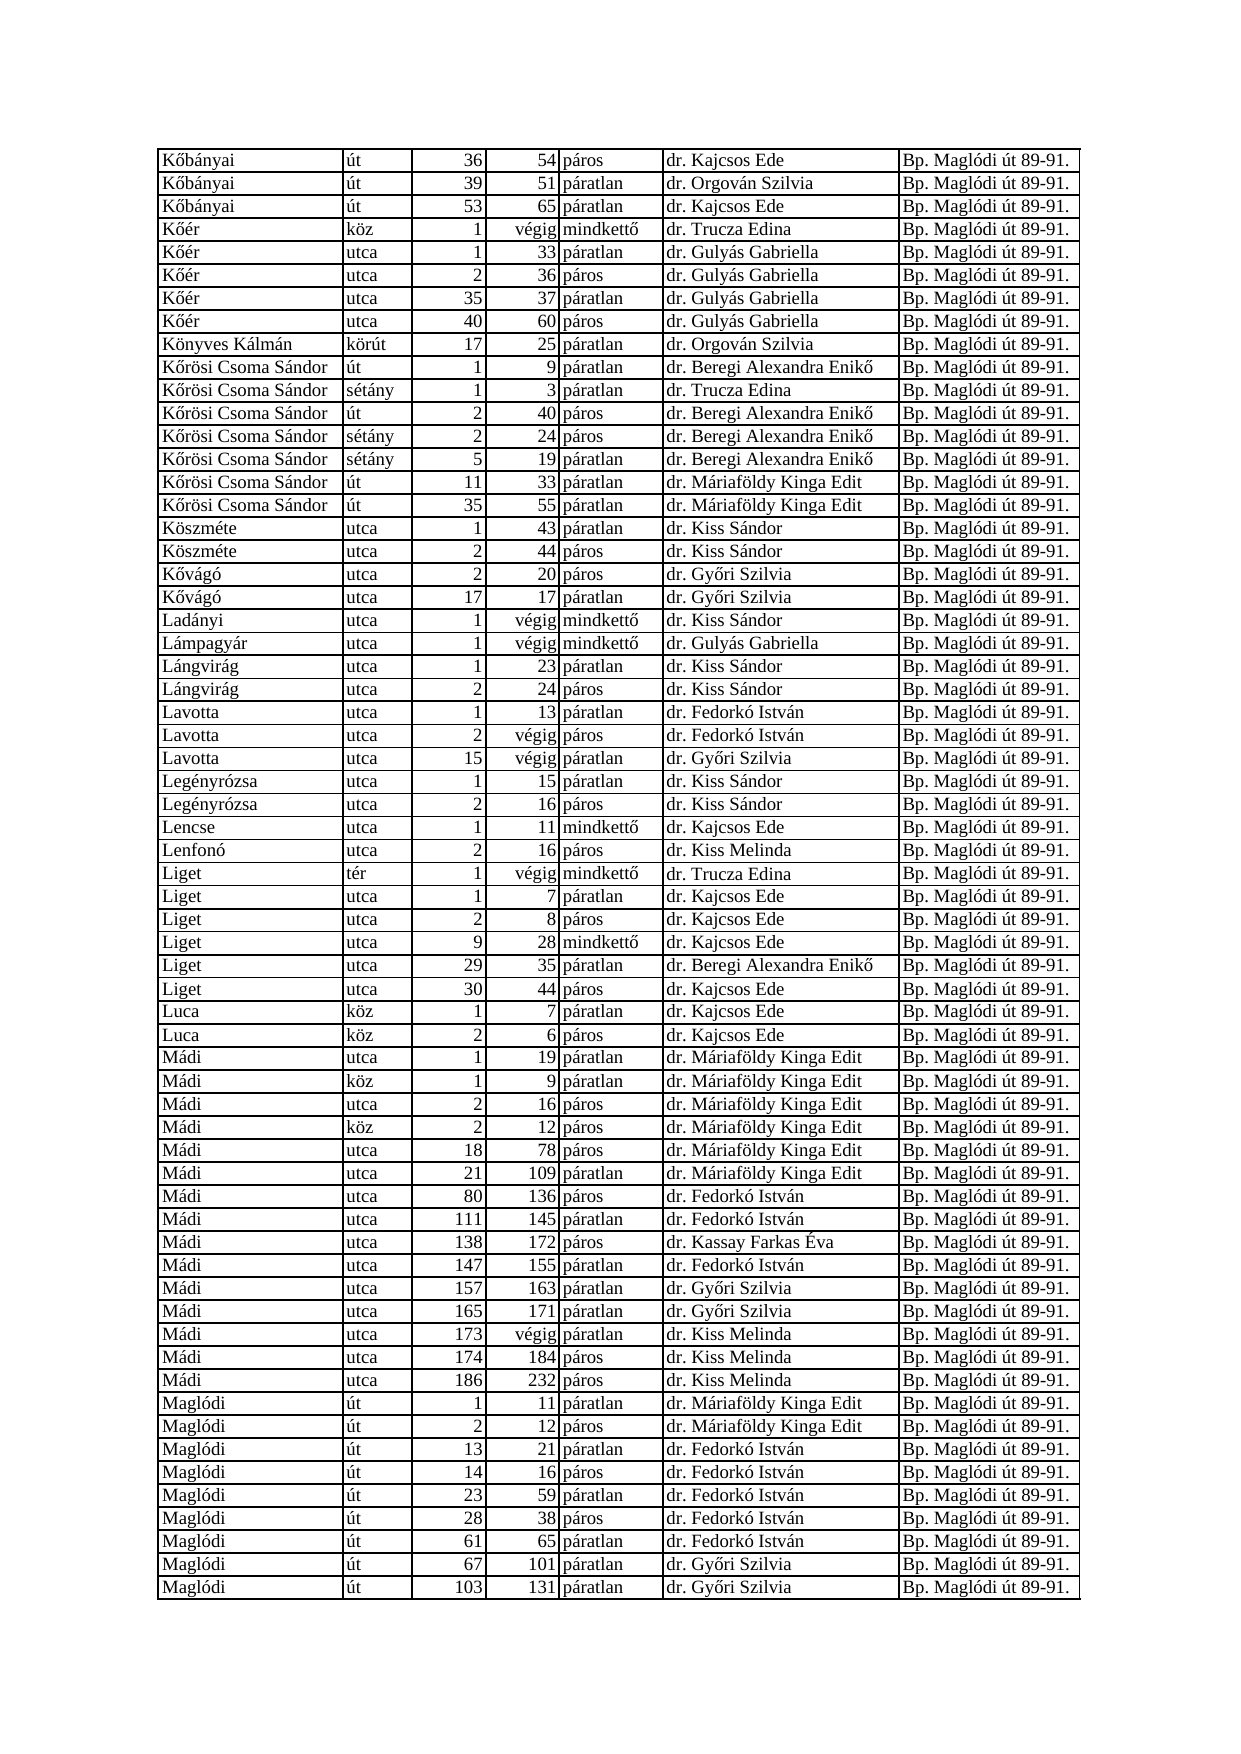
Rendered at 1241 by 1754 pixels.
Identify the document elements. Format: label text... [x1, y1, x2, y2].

table_cell 1 [413, 610, 485, 631]
table_cell 28 [487, 932, 558, 954]
table_cell Mádi [159, 1094, 342, 1115]
table_cell 1 [413, 242, 485, 263]
table_cell Luca [159, 1025, 342, 1046]
table_cell Liget [159, 978, 342, 1000]
table_cell mindkettő [560, 633, 662, 654]
table_cell Bp. Maglódi út 89-91. [900, 978, 1079, 1000]
table_cell 23 [487, 656, 558, 677]
table_cell 35 [487, 956, 558, 977]
table_cell páros [560, 1186, 662, 1207]
table_cell 35 [413, 495, 485, 516]
table_cell dr. Győri Szilvia [664, 1278, 898, 1299]
table_cell 14 [413, 1462, 485, 1483]
table_cell Bp. Maglódi út 89-91. [900, 1554, 1079, 1575]
table_cell Liget [159, 863, 342, 884]
table_cell 184 [487, 1347, 558, 1368]
table_cell Luca [159, 1002, 342, 1023]
table_cell 61 [413, 1531, 485, 1552]
table_cell 16 [487, 1462, 558, 1483]
table_cell 2 [413, 794, 485, 816]
table_cell utca [344, 1347, 411, 1368]
table_cell körút [344, 334, 411, 355]
table_cell Bp. Maglódi út 89-91. [900, 1071, 1079, 1092]
table_cell dr. Kiss Sándor [664, 794, 898, 816]
table_cell 1 [413, 702, 485, 723]
table_cell Mádi [159, 1048, 342, 1069]
table_cell Kőbányai [159, 196, 342, 217]
table_cell 1 [413, 1002, 485, 1023]
table_cell Lángvirág [159, 679, 342, 700]
table_cell utca [344, 1370, 411, 1391]
table_cell utca [344, 288, 411, 309]
table_cell 40 [487, 403, 558, 424]
table_cell 44 [487, 541, 558, 562]
table_cell Bp. Maglódi út 89-91. [900, 1577, 1079, 1598]
table_cell 17 [413, 334, 485, 355]
table_cell 80 [413, 1186, 485, 1207]
table_cell Köszméte [159, 541, 342, 562]
table_cell 24 [487, 679, 558, 700]
table_cell 38 [487, 1508, 558, 1529]
table_cell 1 [413, 771, 485, 792]
table_cell dr. Kajcsos Ede [664, 910, 898, 931]
table_cell páros [560, 978, 662, 1000]
table_cell 174 [413, 1347, 485, 1368]
table_cell 11 [413, 472, 485, 493]
table_cell Bp. Maglódi út 89-91. [900, 956, 1079, 977]
table_cell utca [344, 242, 411, 263]
table_cell Bp. Maglódi út 89-91. [900, 518, 1079, 539]
table_cell dr. Kiss Melinda [664, 840, 898, 862]
table_cell dr. Gulyás Gabriella [664, 242, 898, 263]
table_cell 21 [487, 1439, 558, 1460]
table_cell 155 [487, 1255, 558, 1276]
table_cell dr. Máriaföldy Kinga Edit [664, 1393, 898, 1414]
table_cell út [344, 1508, 411, 1529]
table_cell páratlan [560, 587, 662, 608]
table_cell Bp. Maglódi út 89-91. [900, 1209, 1079, 1230]
table_cell köz [344, 1117, 411, 1138]
table_cell 65 [487, 1531, 558, 1552]
table_cell 16 [487, 1094, 558, 1115]
table_cell páros [560, 1416, 662, 1437]
table_cell dr. Kajcsos Ede [664, 196, 898, 217]
table_cell köz [344, 219, 411, 240]
table_cell Mádi [159, 1071, 342, 1092]
table_cell páros [560, 564, 662, 585]
table_cell Bp. Maglódi út 89-91. [900, 794, 1079, 816]
table_cell dr. Beregi Alexandra Enikő [664, 956, 898, 977]
table_cell 157 [413, 1278, 485, 1299]
table_cell 44 [487, 978, 558, 1000]
table_cell Bp. Maglódi út 89-91. [900, 288, 1079, 309]
table_cell dr. Gulyás Gabriella [664, 311, 898, 332]
table_cell Kőrösi Csoma Sándor [159, 495, 342, 516]
table_cell Bp. Maglódi út 89-91. [900, 1163, 1079, 1184]
table_cell Bp. Maglódi út 89-91. [900, 910, 1079, 931]
table_cell Bp. Maglódi út 89-91. [900, 1462, 1079, 1483]
table_cell 33 [487, 472, 558, 493]
table_cell 101 [487, 1554, 558, 1575]
table_cell Bp. Maglódi út 89-91. [900, 380, 1079, 401]
table_cell Bp. Maglódi út 89-91. [900, 1025, 1079, 1046]
table_cell dr. Kiss Sándor [664, 679, 898, 700]
table_cell utca [344, 1209, 411, 1230]
table_cell dr. Győri Szilvia [664, 1554, 898, 1575]
table_cell Bp. Maglódi út 89-91. [900, 1416, 1079, 1437]
table_cell 1 [413, 633, 485, 654]
table_cell 1 [413, 518, 485, 539]
table_cell utca [344, 840, 411, 862]
table_cell dr. Kiss Melinda [664, 1370, 898, 1391]
table_cell 11 [487, 1393, 558, 1414]
table_cell páros [560, 1508, 662, 1529]
table_cell utca [344, 265, 411, 286]
table_cell 9 [413, 932, 485, 954]
table_cell Bp. Maglódi út 89-91. [900, 817, 1079, 838]
table_cell páratlan [560, 449, 662, 470]
table_cell dr. Győri Szilvia [664, 564, 898, 585]
table_cell dr. Máriaföldy Kinga Edit [664, 1416, 898, 1437]
table_cell 18 [413, 1140, 485, 1161]
table_cell 2 [413, 1416, 485, 1437]
table_cell Bp. Maglódi út 89-91. [900, 1094, 1079, 1115]
table_cell utca [344, 1186, 411, 1207]
table_cell Bp. Maglódi út 89-91. [900, 656, 1079, 677]
table_cell dr. Fedorkó István [664, 1485, 898, 1506]
table_cell Bp. Maglódi út 89-91. [900, 610, 1079, 631]
table_cell utca [344, 1278, 411, 1299]
table_cell páros [560, 725, 662, 746]
table_cell Mádi [159, 1163, 342, 1184]
table_cell Kőrösi Csoma Sándor [159, 426, 342, 447]
table_cell 145 [487, 1209, 558, 1230]
table_cell Kőér [159, 265, 342, 286]
table_cell 33 [487, 242, 558, 263]
table_cell páratlan [560, 748, 662, 769]
table_cell út [344, 1416, 411, 1437]
table_cell Mádi [159, 1324, 342, 1345]
table_cell dr. Fedorkó István [664, 1255, 898, 1276]
table_cell Bp. Maglódi út 89-91. [900, 1278, 1079, 1299]
table_cell út [344, 173, 411, 194]
table_cell Bp. Maglódi út 89-91. [900, 1048, 1079, 1069]
table_cell 1 [413, 1393, 485, 1414]
table_cell Liget [159, 932, 342, 954]
table_cell Bp. Maglódi út 89-91. [900, 1232, 1079, 1253]
table_cell 39 [413, 173, 485, 194]
table_cell Mádi [159, 1232, 342, 1253]
table_cell utca [344, 886, 411, 908]
table_cell páratlan [560, 1577, 662, 1598]
table_cell út [344, 1393, 411, 1414]
table_cell út [344, 1554, 411, 1575]
table_cell 2 [413, 265, 485, 286]
table_cell Kőbányai [159, 173, 342, 194]
table_cell Könyves Kálmán [159, 334, 342, 355]
table_cell Lángvirág [159, 656, 342, 677]
table_cell 171 [487, 1301, 558, 1322]
table_cell utca [344, 1301, 411, 1322]
table_cell Kőér [159, 311, 342, 332]
table_cell 103 [413, 1577, 485, 1598]
table_cell dr. Trucza Edina [664, 219, 898, 240]
table_cell dr. Kajcsos Ede [664, 886, 898, 908]
table_cell utca [344, 311, 411, 332]
table_cell Maglódi [159, 1508, 342, 1529]
table_cell 51 [487, 173, 558, 194]
table_cell 138 [413, 1232, 485, 1253]
table_cell 40 [413, 311, 485, 332]
table_cell dr. Fedorkó István [664, 725, 898, 746]
table_cell 16 [487, 840, 558, 862]
table_cell 2 [413, 725, 485, 746]
table_cell 165 [413, 1301, 485, 1322]
table_cell 232 [487, 1370, 558, 1391]
table_cell utca [344, 518, 411, 539]
table_cell 78 [487, 1140, 558, 1161]
table_cell 15 [413, 748, 485, 769]
table_cell köz [344, 1025, 411, 1046]
table_cell utca [344, 1232, 411, 1253]
table_cell dr. Kiss Sándor [664, 610, 898, 631]
table_cell Bp. Maglódi út 89-91. [900, 564, 1079, 585]
table_cell Bp. Maglódi út 89-91. [900, 426, 1079, 447]
table_cell Mádi [159, 1278, 342, 1299]
table_cell utca [344, 633, 411, 654]
table_cell páros [560, 1140, 662, 1161]
table_cell Bp. Maglódi út 89-91. [900, 725, 1079, 746]
table_cell Bp. Maglódi út 89-91. [900, 242, 1079, 263]
table_cell dr. Kiss Melinda [664, 1347, 898, 1368]
table_cell Liget [159, 956, 342, 977]
table_cell páratlan [560, 1278, 662, 1299]
table_cell dr. Fedorkó István [664, 1209, 898, 1230]
table_cell dr. Fedorkó István [664, 1439, 898, 1460]
table_cell mindkettő [560, 863, 662, 884]
table_cell Mádi [159, 1347, 342, 1368]
table_cell páratlan [560, 1071, 662, 1092]
table_cell 163 [487, 1278, 558, 1299]
table_cell páros [560, 265, 662, 286]
table_cell utca [344, 656, 411, 677]
table_cell Kőrösi Csoma Sándor [159, 403, 342, 424]
table_cell 30 [413, 978, 485, 1000]
table_cell 53 [413, 196, 485, 217]
table_cell mindkettő [560, 932, 662, 954]
table_cell Mádi [159, 1117, 342, 1138]
table_cell Bp. Maglódi út 89-91. [900, 932, 1079, 954]
table_cell 7 [487, 886, 558, 908]
table_cell 1 [413, 863, 485, 884]
table_cell 111 [413, 1209, 485, 1230]
table_cell tér [344, 863, 411, 884]
table_cell 2 [413, 910, 485, 931]
table_cell páros [560, 541, 662, 562]
table_cell utca [344, 1324, 411, 1345]
table_cell Kőrösi Csoma Sándor [159, 449, 342, 470]
table_cell 1 [413, 357, 485, 378]
table_cell végig [487, 748, 558, 769]
table_cell dr. Kiss Sándor [664, 771, 898, 792]
table_cell utca [344, 910, 411, 931]
table_cell 15 [487, 771, 558, 792]
table_cell 5 [413, 449, 485, 470]
table_cell Bp. Maglódi út 89-91. [900, 403, 1079, 424]
table_cell utca [344, 725, 411, 746]
table_cell út [344, 403, 411, 424]
table_cell 2 [413, 1094, 485, 1115]
table_cell Kőér [159, 242, 342, 263]
table_cell dr. Beregi Alexandra Enikő [664, 449, 898, 470]
table_cell Legényrózsa [159, 771, 342, 792]
table_cell Lámpagyár [159, 633, 342, 654]
table_cell út [344, 357, 411, 378]
table_cell mindkettő [560, 817, 662, 838]
table_cell páros [560, 840, 662, 862]
table_cell 1 [413, 380, 485, 401]
table_cell páratlan [560, 771, 662, 792]
table_cell Ladányi [159, 610, 342, 631]
table_cell páratlan [560, 357, 662, 378]
table_cell dr. Gulyás Gabriella [664, 288, 898, 309]
table_cell dr. Orgován Szilvia [664, 334, 898, 355]
table_cell út [344, 472, 411, 493]
table_cell Bp. Maglódi út 89-91. [900, 334, 1079, 355]
table_cell Bp. Maglódi út 89-91. [900, 219, 1079, 240]
table_cell dr. Fedorkó István [664, 1462, 898, 1483]
table_cell köz [344, 1071, 411, 1092]
table_cell dr. Fedorkó István [664, 1508, 898, 1529]
table_cell 17 [487, 587, 558, 608]
table_cell dr. Kassay Farkas Éva [664, 1232, 898, 1253]
table_cell Maglódi [159, 1531, 342, 1552]
table_cell 25 [487, 334, 558, 355]
table_cell dr. Máriaföldy Kinga Edit [664, 1094, 898, 1115]
table_cell páratlan [560, 1209, 662, 1230]
table_cell végig [487, 633, 558, 654]
table_cell mindkettő [560, 219, 662, 240]
table_cell utca [344, 748, 411, 769]
table_cell páros [560, 794, 662, 816]
table_cell dr. Máriaföldy Kinga Edit [664, 1117, 898, 1138]
table_cell páros [560, 426, 662, 447]
table_cell út [344, 495, 411, 516]
table_cell 1 [413, 656, 485, 677]
table_cell páratlan [560, 242, 662, 263]
table_cell Bp. Maglódi út 89-91. [900, 863, 1079, 884]
table_cell páratlan [560, 1554, 662, 1575]
table_cell 37 [487, 288, 558, 309]
table_cell páratlan [560, 518, 662, 539]
table_cell 2 [413, 1025, 485, 1046]
table_cell 55 [487, 495, 558, 516]
table_cell 109 [487, 1163, 558, 1184]
table_cell Liget [159, 886, 342, 908]
table_cell 60 [487, 311, 558, 332]
table_cell út [344, 1485, 411, 1506]
table_cell végig [487, 725, 558, 746]
table_cell Kőrösi Csoma Sándor [159, 472, 342, 493]
table_cell Bp. Maglódi út 89-91. [900, 1393, 1079, 1414]
table_cell 21 [413, 1163, 485, 1184]
table_cell dr. Kajcsos Ede [664, 1025, 898, 1046]
table_cell Bp. Maglódi út 89-91. [900, 771, 1079, 792]
table_cell dr. Győri Szilvia [664, 748, 898, 769]
table_cell Bp. Maglódi út 89-91. [900, 1531, 1079, 1552]
table_cell Maglódi [159, 1439, 342, 1460]
table_cell páros [560, 1094, 662, 1115]
table_cell páros [560, 910, 662, 931]
table_cell Bp. Maglódi út 89-91. [900, 1439, 1079, 1460]
table_cell utca [344, 541, 411, 562]
table_cell út [344, 1462, 411, 1483]
table_cell páros [560, 1370, 662, 1391]
table_cell utca [344, 587, 411, 608]
table_cell dr. Kajcsos Ede [664, 1002, 898, 1023]
table_cell Bp. Maglódi út 89-91. [900, 449, 1079, 470]
table_cell 2 [413, 403, 485, 424]
table_cell páros [560, 1347, 662, 1368]
table_cell Liget [159, 910, 342, 931]
table_cell 7 [487, 1002, 558, 1023]
table_cell Mádi [159, 1370, 342, 1391]
table_cell 36 [487, 265, 558, 286]
table_cell dr. Gulyás Gabriella [664, 265, 898, 286]
table_cell 8 [487, 910, 558, 931]
table_cell 17 [413, 587, 485, 608]
table_cell 23 [413, 1485, 485, 1506]
table_cell 29 [413, 956, 485, 977]
table_header 54 [487, 150, 558, 171]
table_cell út [344, 196, 411, 217]
table_cell 3 [487, 380, 558, 401]
table_cell Maglódi [159, 1393, 342, 1414]
table_cell 28 [413, 1508, 485, 1529]
table_cell páratlan [560, 1324, 662, 1345]
table_cell utca [344, 702, 411, 723]
table_cell dr. Kiss Sándor [664, 541, 898, 562]
table_cell dr. Gulyás Gabriella [664, 633, 898, 654]
table_cell 1 [413, 817, 485, 838]
table_cell Bp. Maglódi út 89-91. [900, 679, 1079, 700]
table_cell Bp. Maglódi út 89-91. [900, 311, 1079, 332]
table_cell dr. Fedorkó István [664, 1531, 898, 1552]
table_cell 19 [487, 449, 558, 470]
table_cell Bp. Maglódi út 89-91. [900, 472, 1079, 493]
table_cell dr. Beregi Alexandra Enikő [664, 403, 898, 424]
table_cell páratlan [560, 956, 662, 977]
table_cell sétány [344, 449, 411, 470]
table_cell 2 [413, 1117, 485, 1138]
table_cell Lavotta [159, 725, 342, 746]
table_cell dr. Győri Szilvia [664, 1301, 898, 1322]
table_cell 2 [413, 426, 485, 447]
table_cell 11 [487, 817, 558, 838]
table_cell páratlan [560, 1255, 662, 1276]
table_cell Maglódi [159, 1416, 342, 1437]
table_cell dr. Fedorkó István [664, 702, 898, 723]
table_cell dr. Kajcsos Ede [664, 978, 898, 1000]
table_cell dr. Máriaföldy Kinga Edit [664, 1048, 898, 1069]
table_cell páros [560, 679, 662, 700]
table_cell 13 [487, 702, 558, 723]
table_cell 2 [413, 840, 485, 862]
table_cell páratlan [560, 1002, 662, 1023]
table_cell 12 [487, 1416, 558, 1437]
table_cell Bp. Maglódi út 89-91. [900, 196, 1079, 217]
table_cell dr. Máriaföldy Kinga Edit [664, 1163, 898, 1184]
table_cell 67 [413, 1554, 485, 1575]
table_cell Mádi [159, 1301, 342, 1322]
table_cell dr. Orgován Szilvia [664, 173, 898, 194]
table_cell dr. Kiss Melinda [664, 1324, 898, 1345]
table_cell utca [344, 932, 411, 954]
table_cell 9 [487, 357, 558, 378]
table_cell Bp. Maglódi út 89-91. [900, 840, 1079, 862]
table_cell Lencse [159, 817, 342, 838]
table_cell dr. Máriaföldy Kinga Edit [664, 472, 898, 493]
table_cell Bp. Maglódi út 89-91. [900, 748, 1079, 769]
table_cell 19 [487, 1048, 558, 1069]
table_cell páratlan [560, 196, 662, 217]
table_header páros [560, 150, 662, 171]
table_cell 13 [413, 1439, 485, 1460]
table_cell Bp. Maglódi út 89-91. [900, 886, 1079, 908]
table_cell végig [487, 610, 558, 631]
table_cell páratlan [560, 173, 662, 194]
table_cell Mádi [159, 1186, 342, 1207]
table_cell végig [487, 863, 558, 884]
table_header 36 [413, 150, 485, 171]
table_cell Bp. Maglódi út 89-91. [900, 1508, 1079, 1529]
table_cell páratlan [560, 1301, 662, 1322]
table_cell 131 [487, 1577, 558, 1598]
table_cell utca [344, 1140, 411, 1161]
table_cell páratlan [560, 334, 662, 355]
table_cell út [344, 1577, 411, 1598]
table_cell dr. Máriaföldy Kinga Edit [664, 1071, 898, 1092]
table_cell Bp. Maglódi út 89-91. [900, 1002, 1079, 1023]
table_cell Bp. Maglódi út 89-91. [900, 633, 1079, 654]
table_cell páratlan [560, 472, 662, 493]
table_cell Maglódi [159, 1485, 342, 1506]
table_cell páros [560, 311, 662, 332]
table_cell utca [344, 771, 411, 792]
table_cell 147 [413, 1255, 485, 1276]
table_cell utca [344, 1255, 411, 1276]
table_cell 173 [413, 1324, 485, 1345]
table_cell 9 [487, 1071, 558, 1092]
table_cell Bp. Maglódi út 89-91. [900, 541, 1079, 562]
table_cell dr. Beregi Alexandra Enikő [664, 426, 898, 447]
table_cell út [344, 1531, 411, 1552]
table_cell Bp. Maglódi út 89-91. [900, 1117, 1079, 1138]
table_header út [344, 150, 411, 171]
table_cell 2 [413, 564, 485, 585]
table_cell Lenfonó [159, 840, 342, 862]
table_cell 24 [487, 426, 558, 447]
table_cell dr. Kiss Sándor [664, 518, 898, 539]
table_cell Bp. Maglódi út 89-91. [900, 265, 1079, 286]
table_cell 35 [413, 288, 485, 309]
table_cell Bp. Maglódi út 89-91. [900, 1370, 1079, 1391]
table_cell Bp. Maglódi út 89-91. [900, 1140, 1079, 1161]
table_cell dr. Fedorkó István [664, 1186, 898, 1207]
table_cell Kőrösi Csoma Sándor [159, 357, 342, 378]
table_header Bp. Maglódi út 89-91. [900, 150, 1079, 171]
table_cell páratlan [560, 702, 662, 723]
table_cell utca [344, 1094, 411, 1115]
table_cell páratlan [560, 1393, 662, 1414]
table_cell dr. Győri Szilvia [664, 587, 898, 608]
table_cell utca [344, 610, 411, 631]
table_cell Bp. Maglódi út 89-91. [900, 495, 1079, 516]
table_header dr. Kajcsos Ede [664, 150, 898, 171]
table_cell Bp. Maglódi út 89-91. [900, 1301, 1079, 1322]
table_cell Mádi [159, 1140, 342, 1161]
table_cell köz [344, 1002, 411, 1023]
table_cell dr. Kajcsos Ede [664, 932, 898, 954]
table_cell páratlan [560, 656, 662, 677]
table_cell sétány [344, 426, 411, 447]
table_cell Bp. Maglódi út 89-91. [900, 1186, 1079, 1207]
table_cell páratlan [560, 288, 662, 309]
table_cell Bp. Maglódi út 89-91. [900, 1485, 1079, 1506]
table_cell páratlan [560, 1485, 662, 1506]
table_cell dr. Máriaföldy Kinga Edit [664, 495, 898, 516]
table_cell Mádi [159, 1255, 342, 1276]
table_cell Mádi [159, 1209, 342, 1230]
table_header Kőbányai [159, 150, 342, 171]
table_cell Bp. Maglódi út 89-91. [900, 357, 1079, 378]
table_cell Köszméte [159, 518, 342, 539]
table_cell páros [560, 403, 662, 424]
table_cell Bp. Maglódi út 89-91. [900, 702, 1079, 723]
table_cell 65 [487, 196, 558, 217]
table_cell páratlan [560, 1439, 662, 1460]
table_cell 1 [413, 886, 485, 908]
table_cell sétány [344, 380, 411, 401]
table_cell mindkettő [560, 610, 662, 631]
table_cell 6 [487, 1025, 558, 1046]
table_cell Kővágó [159, 564, 342, 585]
table_cell utca [344, 978, 411, 1000]
table_cell 2 [413, 679, 485, 700]
table_cell 1 [413, 219, 485, 240]
table_cell utca [344, 1163, 411, 1184]
table_cell Maglódi [159, 1554, 342, 1575]
table_cell Bp. Maglódi út 89-91. [900, 173, 1079, 194]
table_cell Kőrösi Csoma Sándor [159, 380, 342, 401]
table_cell Kővágó [159, 587, 342, 608]
table_cell Legényrózsa [159, 794, 342, 816]
table_cell Lavotta [159, 748, 342, 769]
table_cell Kőér [159, 288, 342, 309]
table_cell páratlan [560, 1531, 662, 1552]
table_cell 186 [413, 1370, 485, 1391]
table_cell út [344, 1439, 411, 1460]
table_cell 59 [487, 1485, 558, 1506]
table_cell páratlan [560, 1163, 662, 1184]
table_cell utca [344, 956, 411, 977]
table_cell páratlan [560, 1048, 662, 1069]
table_cell páros [560, 1025, 662, 1046]
table_cell Kőér [159, 219, 342, 240]
table_cell 12 [487, 1117, 558, 1138]
table_cell végig [487, 219, 558, 240]
table_cell dr. Trucza Edina [664, 380, 898, 401]
table_cell 172 [487, 1232, 558, 1253]
table_cell végig [487, 1324, 558, 1345]
table_cell dr. Beregi Alexandra Enikő [664, 357, 898, 378]
table_cell dr. Máriaföldy Kinga Edit [664, 1140, 898, 1161]
table_cell dr. Kajcsos Ede [664, 817, 898, 838]
table_cell dr. Kiss Sándor [664, 656, 898, 677]
table_cell Bp. Maglódi út 89-91. [900, 587, 1079, 608]
table_cell páros [560, 1232, 662, 1253]
table_cell 1 [413, 1071, 485, 1092]
table_cell 20 [487, 564, 558, 585]
table_cell 43 [487, 518, 558, 539]
table_cell 2 [413, 541, 485, 562]
table_cell dr. Győri Szilvia [664, 1577, 898, 1598]
table_cell Lavotta [159, 702, 342, 723]
table_cell páratlan [560, 886, 662, 908]
table_cell utca [344, 679, 411, 700]
table_cell 1 [413, 1048, 485, 1069]
table_cell páros [560, 1117, 662, 1138]
table_cell 136 [487, 1186, 558, 1207]
table_cell páratlan [560, 495, 662, 516]
table_cell páratlan [560, 380, 662, 401]
table_cell Maglódi [159, 1462, 342, 1483]
table_cell Maglódi [159, 1577, 342, 1598]
table_cell Bp. Maglódi út 89-91. [900, 1347, 1079, 1368]
table_cell páros [560, 1462, 662, 1483]
table_cell utca [344, 817, 411, 838]
table_cell utca [344, 564, 411, 585]
table_cell dr. Trucza Edina [664, 863, 898, 884]
table_cell Bp. Maglódi út 89-91. [900, 1255, 1079, 1276]
table_cell utca [344, 1048, 411, 1069]
table_cell Bp. Maglódi út 89-91. [900, 1324, 1079, 1345]
table_cell utca [344, 794, 411, 816]
table_cell 16 [487, 794, 558, 816]
